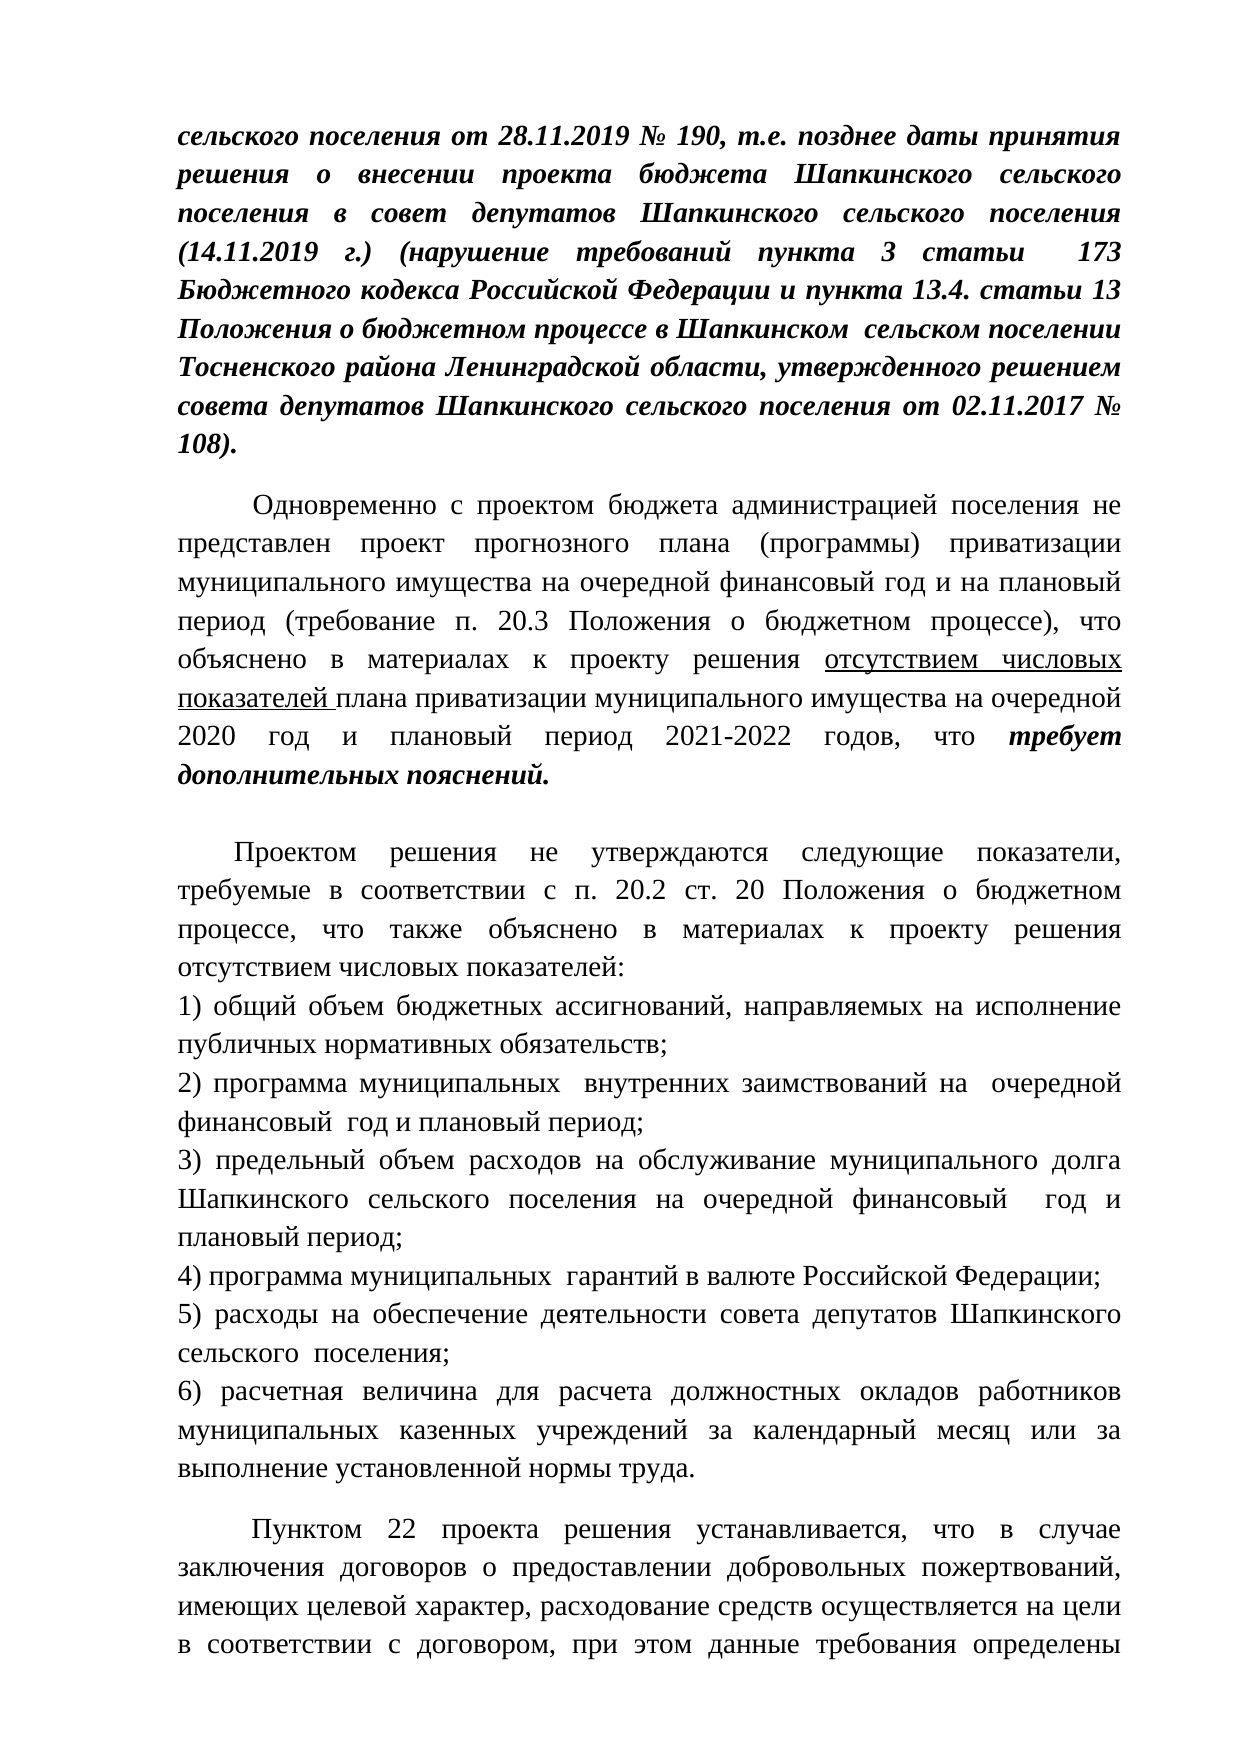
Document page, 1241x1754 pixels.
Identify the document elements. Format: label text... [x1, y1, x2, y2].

text 6) расчетная величина для расчета должностных окладов работников муниципальных казенных учреждений за календарный месяц или за выполнение установленной нормы труда. [177, 1373, 1122, 1484]
text 1) общий объем бюджетных ассигнований, направляемых на исполнение публичных нормативных обязательств; [177, 988, 1122, 1060]
list Одновременно с проектом бюджета администрацией поселения не представлен проект прогнозного плана (программы) приватизации муниципального имущества на очередной финансовый год и на плановый период (требование п. 20.3 Положения о бюджетном процессе), что объяснено в материалах к проекту решения отсутствием числовых показателей плана приватизации муниципального имущества на очередной 2020 год и плановый период 2021-2022 годов, что требует дополнительных пояснений. [177, 487, 1122, 790]
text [177, 1511, 1122, 1660]
list 3) предельный объем расходов на обслуживание муниципального долга Шапкинского сельского поселения на очередной финансовый год и плановый период; [177, 1142, 1122, 1253]
list 2) программа муниципальных внутренних заимствований на очередной финансовый год и плановый период; [177, 1065, 1122, 1137]
text Проектом решения не утверждаются следующие показатели, требуемые в соответствии с п. 20.2 ст. 20 Положения о бюджетном процессе, что также объяснено в материалах к проекту решения отсутствием числовых показателей: [177, 834, 1122, 983]
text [177, 118, 1122, 460]
text 5) расходы на обеспечение деятельности совета депутатов Шапкинского сельского поселения; [177, 1296, 1122, 1368]
text 4) программа муниципальных гарантий в валюте Российской Федерации; [177, 1258, 1122, 1291]
